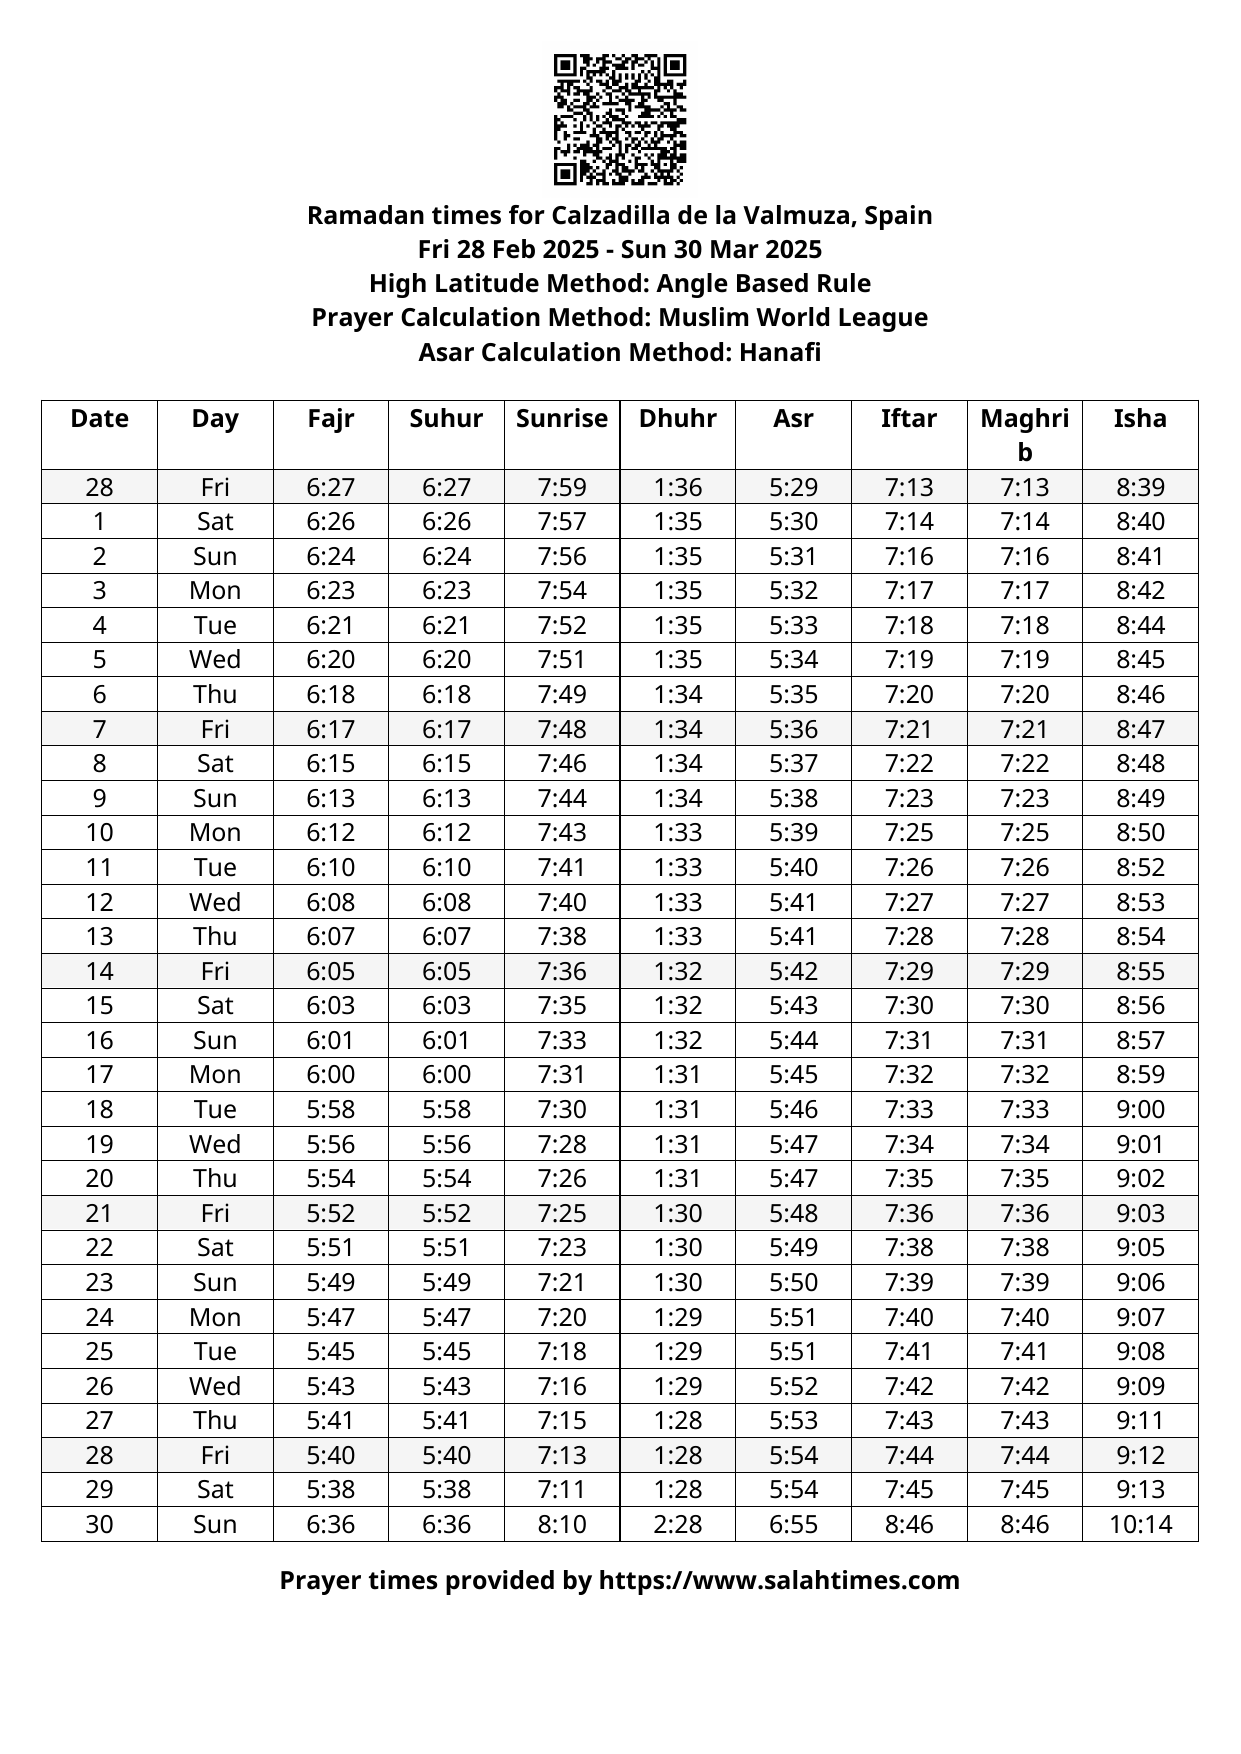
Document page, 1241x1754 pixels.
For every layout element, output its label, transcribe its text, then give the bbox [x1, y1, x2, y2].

table_cell 1:30 [621, 1231, 735, 1264]
table_cell 5:41 [274, 1404, 388, 1437]
table_cell 6:13 [274, 781, 388, 814]
table_cell 1:33 [621, 885, 735, 918]
table_cell 1:33 [621, 919, 735, 953]
table_cell 7:31 [505, 1058, 619, 1091]
table_cell 9:09 [1083, 1369, 1198, 1402]
table_cell 5:48 [736, 1196, 851, 1229]
table_cell 8:41 [1083, 539, 1198, 572]
text Prayer Calculation Method: Muslim World League [42, 300, 1198, 334]
table_cell 7:25 [968, 816, 1082, 849]
table_cell 7:16 [505, 1369, 619, 1402]
table_header Fajr [274, 401, 388, 469]
table_cell 7:42 [968, 1369, 1082, 1402]
table_cell 4 [42, 608, 157, 642]
table_cell 5:45 [274, 1334, 388, 1368]
table_cell Wed [158, 1369, 273, 1402]
table_cell Mon [158, 816, 273, 849]
table_cell 9:05 [1083, 1231, 1198, 1264]
table_cell 30 [42, 1507, 157, 1541]
text Ramadan times for Calzadilla de la Valmuza, Spain [42, 198, 1198, 232]
table_cell 25 [42, 1334, 157, 1368]
table_cell 7:54 [505, 574, 619, 607]
table_cell 5:38 [736, 781, 851, 814]
table_cell 29 [42, 1473, 157, 1506]
table_cell 1:32 [621, 1023, 735, 1057]
table_cell 5:41 [389, 1404, 504, 1437]
table_cell 7:38 [852, 1231, 967, 1264]
table_cell 9:01 [1083, 1127, 1198, 1160]
table_cell Fri [158, 1438, 273, 1472]
table_cell 7:16 [968, 539, 1082, 572]
table_cell 5:54 [274, 1161, 388, 1195]
table_header Sunrise [505, 401, 619, 469]
table_cell 7:20 [968, 677, 1082, 711]
table_cell 5:49 [274, 1265, 388, 1299]
table_cell 7:14 [852, 504, 967, 538]
table_cell Tue [158, 1334, 273, 1368]
table_cell 7:18 [852, 608, 967, 642]
table_cell 7:36 [852, 1196, 967, 1229]
table_cell 7:19 [968, 643, 1082, 676]
table_cell 20 [42, 1161, 157, 1195]
table_cell 9:02 [1083, 1161, 1198, 1195]
table_cell 7:46 [505, 746, 619, 780]
table_cell 7:45 [968, 1473, 1082, 1506]
table_cell 1:31 [621, 1161, 735, 1195]
table_cell 8 [42, 746, 157, 780]
table_cell 7:40 [852, 1300, 967, 1333]
table_cell 6:05 [389, 954, 504, 987]
table_cell 7:22 [968, 746, 1082, 780]
table_cell 7:17 [968, 574, 1082, 607]
table_cell 6:03 [274, 989, 388, 1022]
table_cell 7:56 [505, 539, 619, 572]
table_header Isha [1083, 401, 1198, 469]
table_cell 1:34 [621, 712, 735, 745]
table_cell 5:40 [736, 850, 851, 884]
table_cell 7:32 [852, 1058, 967, 1091]
table_cell 5:45 [736, 1058, 851, 1091]
table_cell 5:49 [736, 1231, 851, 1264]
table_cell 6:07 [274, 919, 388, 953]
table_cell 1:33 [621, 816, 735, 849]
table_cell 12 [42, 885, 157, 918]
table_cell Tue [158, 850, 273, 884]
table_cell 7:38 [505, 919, 619, 953]
table_cell 6:08 [389, 885, 504, 918]
table_cell 8:50 [1083, 816, 1198, 849]
table_cell 17 [42, 1058, 157, 1091]
table_cell 6:00 [274, 1058, 388, 1091]
table_cell Sat [158, 989, 273, 1022]
table_cell Fri [158, 470, 273, 503]
table_cell 7:26 [968, 850, 1082, 884]
table_cell 5:53 [736, 1404, 851, 1437]
table_cell 6:20 [389, 643, 504, 676]
table_cell 6:18 [389, 677, 504, 711]
table_cell 16 [42, 1023, 157, 1057]
table_cell 7:23 [852, 781, 967, 814]
table_cell 7:18 [968, 608, 1082, 642]
table_cell 1:34 [621, 746, 735, 780]
table_cell 7:27 [852, 885, 967, 918]
table_cell 8:55 [1083, 954, 1198, 987]
table_cell 14 [42, 954, 157, 987]
table_cell 6:00 [389, 1058, 504, 1091]
table_cell 6:24 [274, 539, 388, 572]
table_cell 8:45 [1083, 643, 1198, 676]
table_cell 5:38 [389, 1473, 504, 1506]
table_cell 7:18 [505, 1334, 619, 1368]
table_cell 7:13 [852, 470, 967, 503]
table_cell 8:52 [1083, 850, 1198, 884]
table_cell 6:01 [389, 1023, 504, 1057]
table_cell 8:49 [1083, 781, 1198, 814]
table_cell 1:29 [621, 1300, 735, 1333]
table_header Maghrib [968, 401, 1082, 469]
table_cell 8:59 [1083, 1058, 1198, 1091]
table_cell 7:26 [505, 1161, 619, 1195]
table_cell 5:51 [274, 1231, 388, 1264]
table_cell 5:58 [274, 1092, 388, 1126]
table_cell 7:31 [852, 1023, 967, 1057]
table_cell 7:21 [505, 1265, 619, 1299]
table_cell 7:25 [505, 1196, 619, 1229]
table_cell 9:00 [1083, 1092, 1198, 1126]
table_cell 6:17 [274, 712, 388, 745]
table_cell 7:13 [505, 1438, 619, 1472]
table_cell 7:30 [968, 989, 1082, 1022]
table_cell 6:55 [736, 1507, 851, 1541]
table_cell 9:11 [1083, 1404, 1198, 1437]
table_cell 7:49 [505, 677, 619, 711]
table_cell 1:30 [621, 1265, 735, 1299]
table_cell 5:39 [736, 816, 851, 849]
table_cell 6:27 [274, 470, 388, 503]
table_cell 7:30 [852, 989, 967, 1022]
table_cell 3 [42, 574, 157, 607]
table_cell 5:41 [736, 919, 851, 953]
table_cell 8:48 [1083, 746, 1198, 780]
table_cell 5:38 [274, 1473, 388, 1506]
table_cell Tue [158, 1092, 273, 1126]
table_cell 6:12 [274, 816, 388, 849]
table_cell 5:34 [736, 643, 851, 676]
table_cell 1:32 [621, 989, 735, 1022]
table_cell 6:13 [389, 781, 504, 814]
table_cell 7:41 [968, 1334, 1082, 1368]
table_cell 7:26 [852, 850, 967, 884]
table_cell 1 [42, 504, 157, 538]
table_cell 26 [42, 1369, 157, 1402]
table_header Asr [736, 401, 851, 469]
table_cell 7:23 [968, 781, 1082, 814]
table_cell 7:34 [968, 1127, 1082, 1160]
table_cell 1:36 [621, 470, 735, 503]
table_cell 13 [42, 919, 157, 953]
table_cell 1:35 [621, 504, 735, 538]
table_cell Tue [158, 608, 273, 642]
table_cell 1:28 [621, 1473, 735, 1506]
table_cell 11 [42, 850, 157, 884]
table_cell 7:52 [505, 608, 619, 642]
table_cell Sun [158, 781, 273, 814]
table_cell 7:21 [852, 712, 967, 745]
table_cell 1:30 [621, 1196, 735, 1229]
table_cell Mon [158, 1300, 273, 1333]
table_cell 1:28 [621, 1404, 735, 1437]
table_cell 7:17 [852, 574, 967, 607]
table_cell 5:51 [389, 1231, 504, 1264]
table_cell 5:50 [736, 1265, 851, 1299]
table_cell 1:31 [621, 1092, 735, 1126]
text High Latitude Method: Angle Based Rule [42, 266, 1198, 300]
table_cell 8:46 [968, 1507, 1082, 1541]
table_cell 6:17 [389, 712, 504, 745]
text Asar Calculation Method: Hanafi [42, 334, 1198, 368]
table_cell 6 [42, 677, 157, 711]
table_cell 7:13 [968, 470, 1082, 503]
table_cell 2 [42, 539, 157, 572]
table_cell Sat [158, 504, 273, 538]
table_cell 21 [42, 1196, 157, 1229]
table_cell 1:33 [621, 850, 735, 884]
table_cell 7:28 [505, 1127, 619, 1160]
table_cell 7:38 [968, 1231, 1082, 1264]
table_cell 7:11 [505, 1473, 619, 1506]
table_cell 5:52 [736, 1369, 851, 1402]
table_cell 15 [42, 989, 157, 1022]
table_cell 7:22 [852, 746, 967, 780]
table_cell 5 [42, 643, 157, 676]
table_cell 7:16 [852, 539, 967, 572]
table_cell Thu [158, 1404, 273, 1437]
table_cell 1:35 [621, 574, 735, 607]
table_cell 7:36 [505, 954, 619, 987]
table_cell 5:33 [736, 608, 851, 642]
table_cell 7:44 [505, 781, 619, 814]
table_cell Sun [158, 539, 273, 572]
table_cell 6:20 [274, 643, 388, 676]
table_cell Mon [158, 1058, 273, 1091]
table_cell 6:26 [274, 504, 388, 538]
table_cell 7:35 [968, 1161, 1082, 1195]
table_cell 5:47 [389, 1300, 504, 1333]
table_cell 9:13 [1083, 1473, 1198, 1506]
table_cell 6:18 [274, 677, 388, 711]
table_cell 7:41 [852, 1334, 967, 1368]
table_cell 7:14 [968, 504, 1082, 538]
table_cell 5:36 [736, 712, 851, 745]
table_cell Sun [158, 1023, 273, 1057]
table_cell 5:37 [736, 746, 851, 780]
table_cell 7:29 [852, 954, 967, 987]
table_cell 5:31 [736, 539, 851, 572]
table_header Day [158, 401, 273, 469]
table_cell 5:47 [274, 1300, 388, 1333]
table_cell 7:57 [505, 504, 619, 538]
table_cell 6:10 [389, 850, 504, 884]
table_cell 9 [42, 781, 157, 814]
table_cell 7:44 [852, 1438, 967, 1472]
table_cell 6:01 [274, 1023, 388, 1057]
table_cell 6:21 [274, 608, 388, 642]
table_cell 7:48 [505, 712, 619, 745]
table_cell 22 [42, 1231, 157, 1264]
table_header Date [42, 401, 157, 469]
table_cell 5:29 [736, 470, 851, 503]
table_cell 7:43 [852, 1404, 967, 1437]
table_cell 7:34 [852, 1127, 967, 1160]
table_cell 6:07 [389, 919, 504, 953]
table_cell 6:23 [389, 574, 504, 607]
table_cell 2:28 [621, 1507, 735, 1541]
table_cell 5:43 [736, 989, 851, 1022]
table_cell 1:35 [621, 539, 735, 572]
table_cell 1:31 [621, 1058, 735, 1091]
table_cell 5:42 [736, 954, 851, 987]
table_cell 7:32 [968, 1058, 1082, 1091]
table_cell 6:23 [274, 574, 388, 607]
table_cell 5:46 [736, 1092, 851, 1126]
table_cell 7:33 [852, 1092, 967, 1126]
table_header Suhur [389, 401, 504, 469]
table_cell 7:23 [505, 1231, 619, 1264]
table_cell 5:47 [736, 1161, 851, 1195]
table_cell Wed [158, 643, 273, 676]
table_cell 1:34 [621, 677, 735, 711]
table_cell 5:56 [389, 1127, 504, 1160]
table_cell 5:54 [736, 1473, 851, 1506]
table_cell Thu [158, 1161, 273, 1195]
table_cell 5:40 [389, 1438, 504, 1472]
table_cell 6:24 [389, 539, 504, 572]
table_cell 7:30 [505, 1092, 619, 1126]
table_cell 7:31 [968, 1023, 1082, 1057]
table_cell 7:27 [968, 885, 1082, 918]
table_cell 5:58 [389, 1092, 504, 1126]
table_cell 9:06 [1083, 1265, 1198, 1299]
table_cell 7:39 [852, 1265, 967, 1299]
table_cell 7:33 [505, 1023, 619, 1057]
table_cell 7:28 [852, 919, 967, 953]
table_cell 5:43 [274, 1369, 388, 1402]
table_cell 7:51 [505, 643, 619, 676]
table_cell 5:47 [736, 1127, 851, 1160]
table_cell 6:05 [274, 954, 388, 987]
table_cell 5:51 [736, 1300, 851, 1333]
table_cell 1:34 [621, 781, 735, 814]
table_cell Fri [158, 1196, 273, 1229]
table_cell Thu [158, 677, 273, 711]
table_cell 7:19 [852, 643, 967, 676]
table_cell 6:21 [389, 608, 504, 642]
table_cell 7:20 [852, 677, 967, 711]
table_cell 27 [42, 1404, 157, 1437]
table_cell Sat [158, 746, 273, 780]
picture [542, 41, 699, 198]
table_cell Wed [158, 1127, 273, 1160]
table_cell 5:44 [736, 1023, 851, 1057]
table_header Iftar [852, 401, 967, 469]
table_cell Mon [158, 574, 273, 607]
table_cell 7:35 [505, 989, 619, 1022]
table_cell Wed [158, 885, 273, 918]
table_cell Sat [158, 1231, 273, 1264]
table_cell Sat [158, 1473, 273, 1506]
table_cell 6:36 [389, 1507, 504, 1541]
table_cell 9:12 [1083, 1438, 1198, 1472]
table_cell 8:39 [1083, 470, 1198, 503]
table_cell 6:26 [389, 504, 504, 538]
table_cell 6:36 [274, 1507, 388, 1541]
table_cell 8:57 [1083, 1023, 1198, 1057]
table_cell 23 [42, 1265, 157, 1299]
text Prayer times provided by https://www.salahtimes.com [42, 1563, 1198, 1597]
table_cell 1:31 [621, 1127, 735, 1160]
table_cell 7:29 [968, 954, 1082, 987]
table_cell 7:20 [505, 1300, 619, 1333]
table_cell 1:28 [621, 1438, 735, 1472]
table_cell 8:56 [1083, 989, 1198, 1022]
table_cell 6:15 [274, 746, 388, 780]
table_cell 7:21 [968, 712, 1082, 745]
table_cell 5:49 [389, 1265, 504, 1299]
table_cell Thu [158, 919, 273, 953]
table_cell 7:43 [505, 816, 619, 849]
table_cell 7:28 [968, 919, 1082, 953]
table_cell 7 [42, 712, 157, 745]
table_cell 7:40 [505, 885, 619, 918]
table_cell 6:03 [389, 989, 504, 1022]
table_cell 7:39 [968, 1265, 1082, 1299]
table_cell 8:44 [1083, 608, 1198, 642]
table_cell 1:29 [621, 1334, 735, 1368]
table_cell 24 [42, 1300, 157, 1333]
table_cell 8:40 [1083, 504, 1198, 538]
table_cell 9:07 [1083, 1300, 1198, 1333]
table_cell 7:25 [852, 816, 967, 849]
table_cell 5:56 [274, 1127, 388, 1160]
table_cell 1:35 [621, 608, 735, 642]
table_cell 6:15 [389, 746, 504, 780]
table_cell 8:54 [1083, 919, 1198, 953]
table_cell 18 [42, 1092, 157, 1126]
table_cell 6:12 [389, 816, 504, 849]
table_cell 5:52 [389, 1196, 504, 1229]
table_cell 7:43 [968, 1404, 1082, 1437]
table_cell 19 [42, 1127, 157, 1160]
table_cell 5:54 [389, 1161, 504, 1195]
table_cell 10 [42, 816, 157, 849]
table_cell 5:45 [389, 1334, 504, 1368]
table_cell 5:52 [274, 1196, 388, 1229]
table_cell 28 [42, 1438, 157, 1472]
table_cell 7:59 [505, 470, 619, 503]
table_cell 7:44 [968, 1438, 1082, 1472]
table_cell 9:03 [1083, 1196, 1198, 1229]
table_cell 8:47 [1083, 712, 1198, 745]
table_cell 7:15 [505, 1404, 619, 1437]
table_cell 9:08 [1083, 1334, 1198, 1368]
table_cell 5:35 [736, 677, 851, 711]
table_cell 1:32 [621, 954, 735, 987]
table_cell 7:40 [968, 1300, 1082, 1333]
table_cell 8:10 [505, 1507, 619, 1541]
table_cell 8:53 [1083, 885, 1198, 918]
table_cell 1:35 [621, 643, 735, 676]
table_cell 5:30 [736, 504, 851, 538]
table_cell 5:32 [736, 574, 851, 607]
text Fri 28 Feb 2025 - Sun 30 Mar 2025 [42, 232, 1198, 266]
table_cell 8:42 [1083, 574, 1198, 607]
table_cell 5:41 [736, 885, 851, 918]
table_cell Fri [158, 954, 273, 987]
table_cell 7:36 [968, 1196, 1082, 1229]
table_cell 7:35 [852, 1161, 967, 1195]
table_cell 6:10 [274, 850, 388, 884]
table_cell 6:27 [389, 470, 504, 503]
table_cell 7:41 [505, 850, 619, 884]
table_cell 7:45 [852, 1473, 967, 1506]
table_cell 5:54 [736, 1438, 851, 1472]
table_cell 28 [42, 470, 157, 503]
table_cell 7:42 [852, 1369, 967, 1402]
table_cell 8:46 [852, 1507, 967, 1541]
table_cell 5:43 [389, 1369, 504, 1402]
table_cell 6:08 [274, 885, 388, 918]
table_cell 5:51 [736, 1334, 851, 1368]
table_cell 5:40 [274, 1438, 388, 1472]
table_cell 10:14 [1083, 1507, 1198, 1541]
table_cell Sun [158, 1507, 273, 1541]
table_header Dhuhr [621, 401, 735, 469]
table_cell 8:46 [1083, 677, 1198, 711]
table_cell Sun [158, 1265, 273, 1299]
table_cell 7:33 [968, 1092, 1082, 1126]
table_cell 1:29 [621, 1369, 735, 1402]
table_cell Fri [158, 712, 273, 745]
